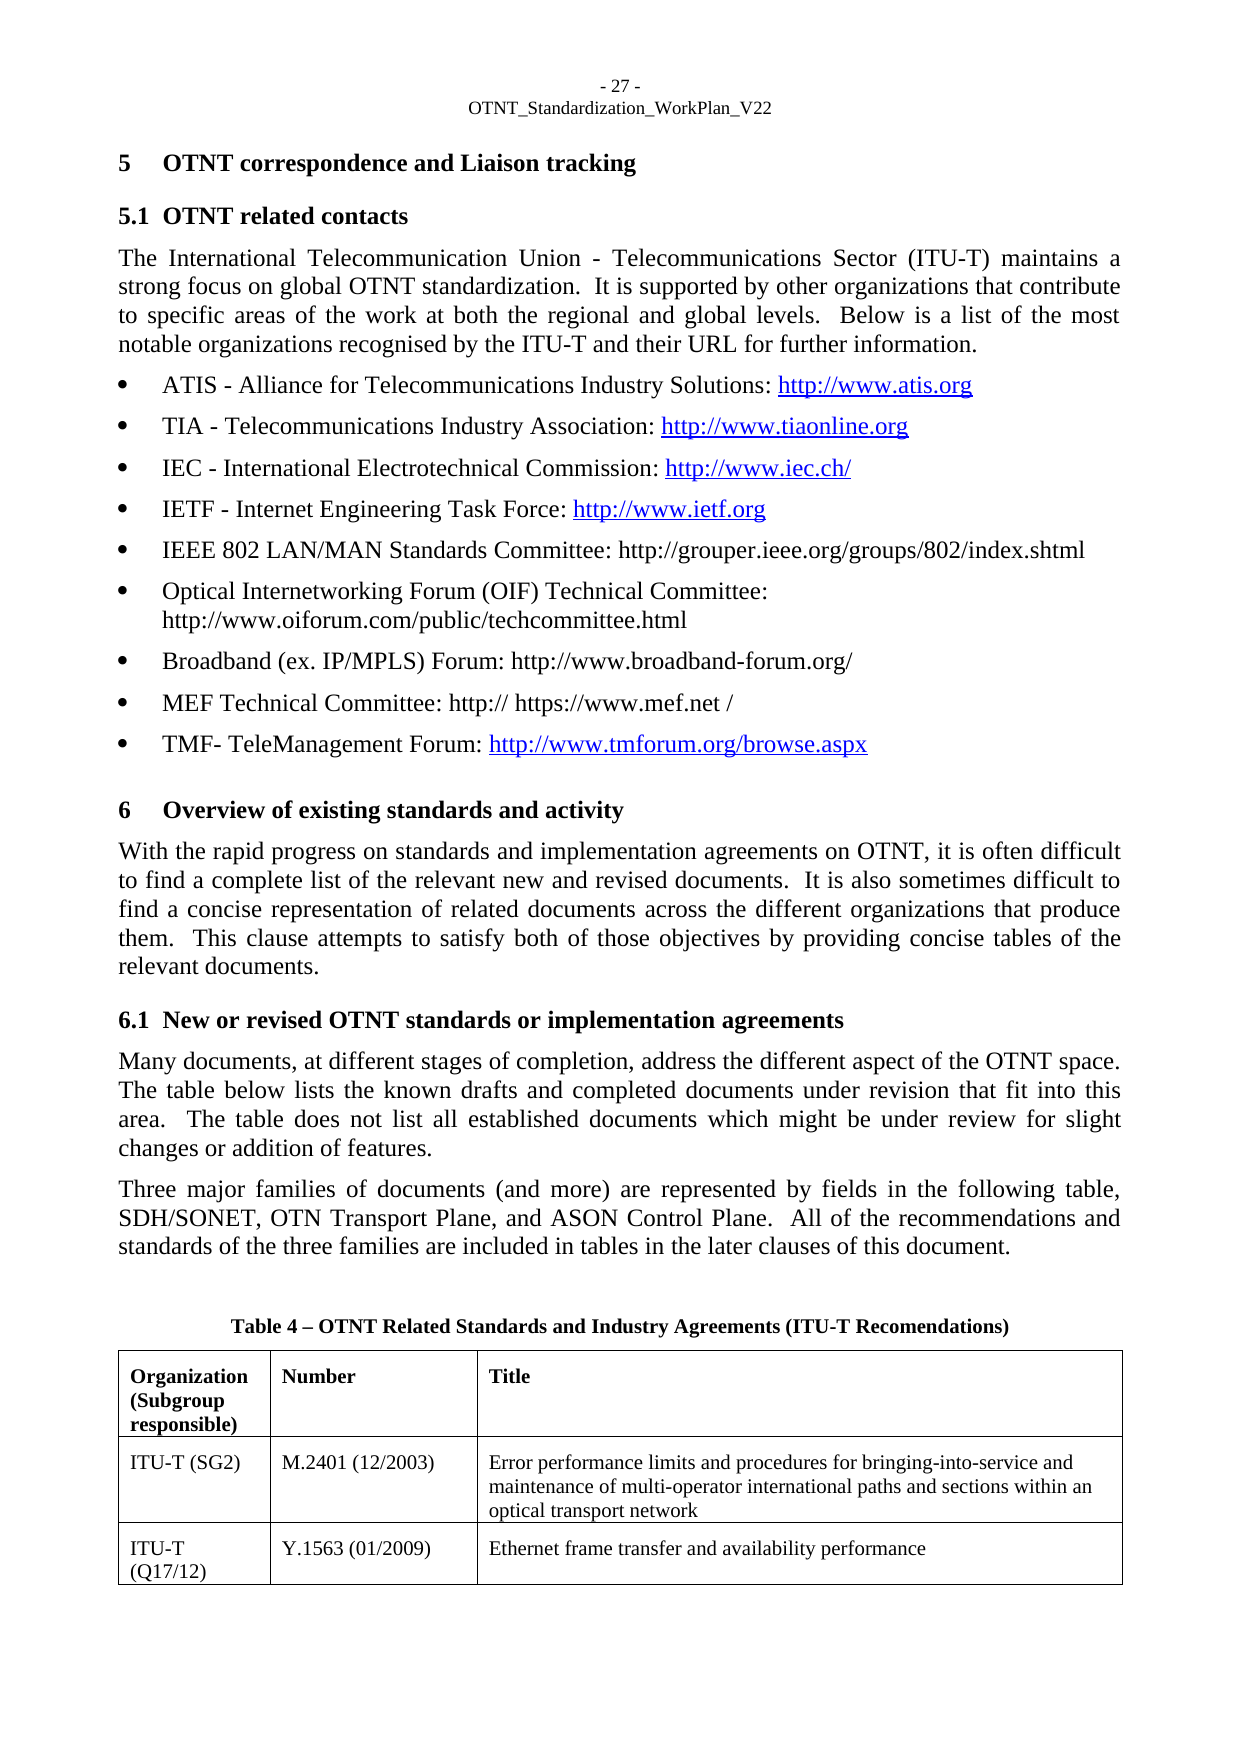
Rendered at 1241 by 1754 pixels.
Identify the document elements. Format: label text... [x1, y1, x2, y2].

text Many documents, at different stages of completion, address the different aspect of the OTNT space. The table below lists the known drafts and completed documents under revision that fit into this area. The table does not list all established documents which might be under review for slight changes or addition of features. [118, 1046, 1122, 1161]
table_header Number [271, 1351, 477, 1436]
table_cell M.2401 (12/2003) [271, 1437, 477, 1522]
table_cell Y.1563 (01/2009) [271, 1523, 477, 1583]
subtitle Overview of existing standards and activity [118, 795, 1122, 824]
table_cell Ethernet frame transfer and availability performance [478, 1523, 1122, 1583]
text With the rapid progress on standards and implementation agreements on OTNT, it is often difficult to find a complete list of the relevant new and revised documents. It is also sometimes difficult to find a concise representation of related documents across the different organizations that produce them. This clause attempts to satisfy both of those objectives by providing concise tables of the relevant documents. [118, 836, 1122, 980]
list TIA - Telecommunications Industry Association: http://www.tiaonline.org [118, 411, 1122, 440]
subtitle OTNT correspondence and Liaison tracking [118, 148, 1122, 176]
table_header Organization (Subgroup responsible) [119, 1351, 270, 1436]
list IEC - International Electrotechnical Commission: http://www.iec.ch/ [118, 453, 1122, 481]
text Table 4 – OTNT Related Standards and Industry Agreements (ITU-T Recomendations) [118, 1314, 1122, 1338]
list IEEE 802 LAN/MAN Standards Committee: http://grouper.ieee.org/groups/802/index.shtml [118, 535, 1122, 564]
list TMF- TeleManagement Forum: http://www.tmforum.org/browse.aspx [118, 729, 1122, 758]
text Three major families of documents (and more) are represented by fields in the following table, SDH/SONET, OTN Transport Plane, and ASON Control Plane. All of the recommendations and standards of the three families are included in tables in the later clauses of this document. [118, 1174, 1122, 1260]
table_header Title [478, 1351, 1122, 1436]
list IETF - Internet Engineering Task Force: http://www.ietf.org [118, 494, 1122, 523]
list ATIS - Alliance for Telecommunications Industry Solutions: http://www.atis.org [118, 370, 1122, 399]
list Broadband (ex. IP/MPLS) Forum: http://www.broadband-forum.org/ [118, 646, 1122, 675]
table_cell ITU-T (SG2) [119, 1437, 270, 1522]
table_cell ITU-T (Q17/12) [119, 1523, 270, 1583]
list MEF Technical Committee: http:// https://www.mef.net / [118, 688, 1122, 716]
list Optical Internetworking Forum (OIF) Technical Committee: http://www.oiforum.com/public/techcommittee.html [118, 576, 1122, 634]
table_cell Error performance limits and procedures for bringing-into-service and maintenance of multi-operator international paths and sections within an optical transport network [478, 1437, 1122, 1522]
subtitle New or revised OTNT standards or implementation agreements [118, 1005, 1122, 1034]
subtitle OTNT related contacts [118, 201, 1122, 230]
text The International Telecommunication - Telecommunications Sector (ITU-T) maintains a strong focus on global OTNT standardization. It is supported by other organizations that contribute to specific areas of the work at both the regional and global levels. Below is a list of the most notable organizations recognised by the ITU-T and their URL for further information. [118, 243, 1122, 358]
